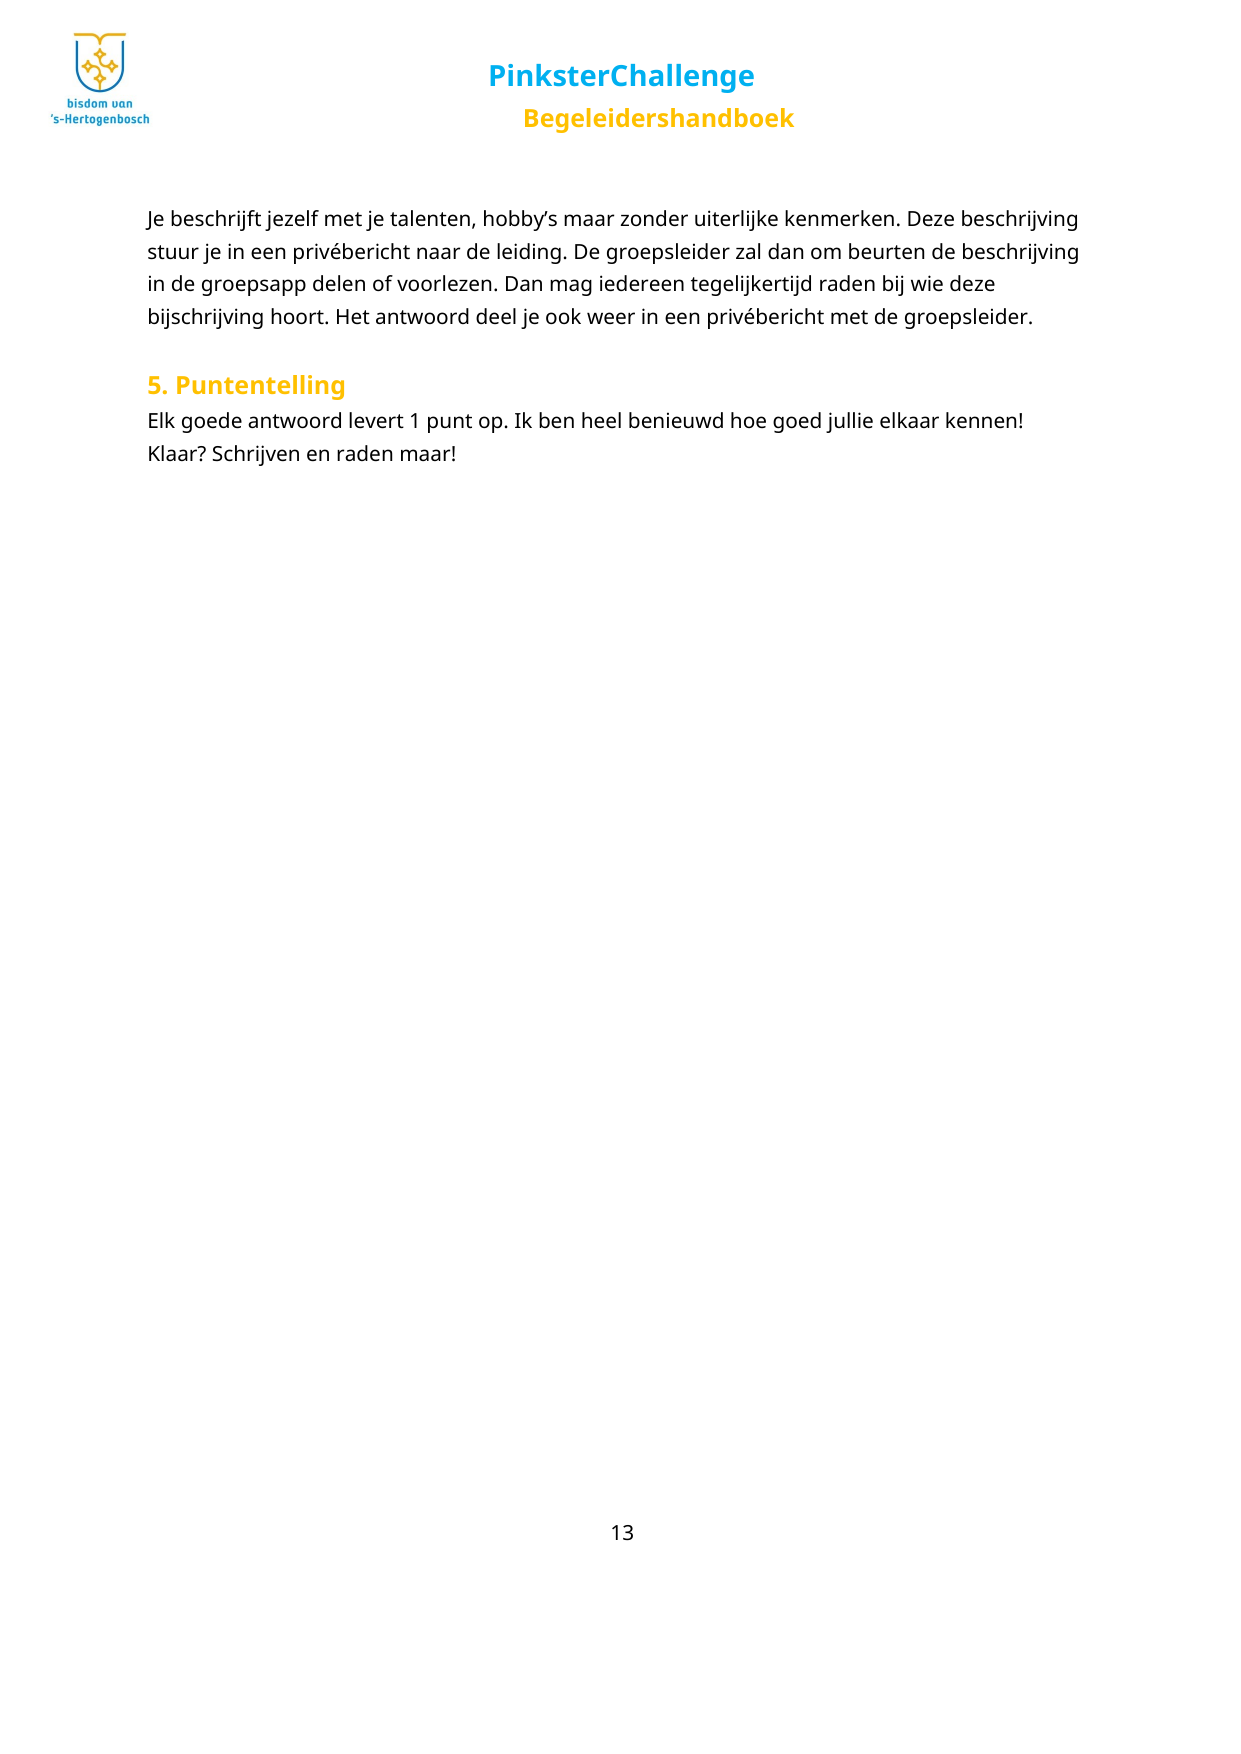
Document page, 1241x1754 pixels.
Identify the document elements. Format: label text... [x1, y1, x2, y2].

text Elk goede antwoord levert 1 punt op. Ik ben heel benieuwd hoe goed jullie elkaar kennen! [147, 407, 1097, 435]
picture [0, 22, 199, 135]
text Klaar? Schrijven en raden maar! [147, 439, 1097, 468]
subtitle 5. Puntentelling [147, 367, 1097, 401]
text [147, 204, 1097, 331]
